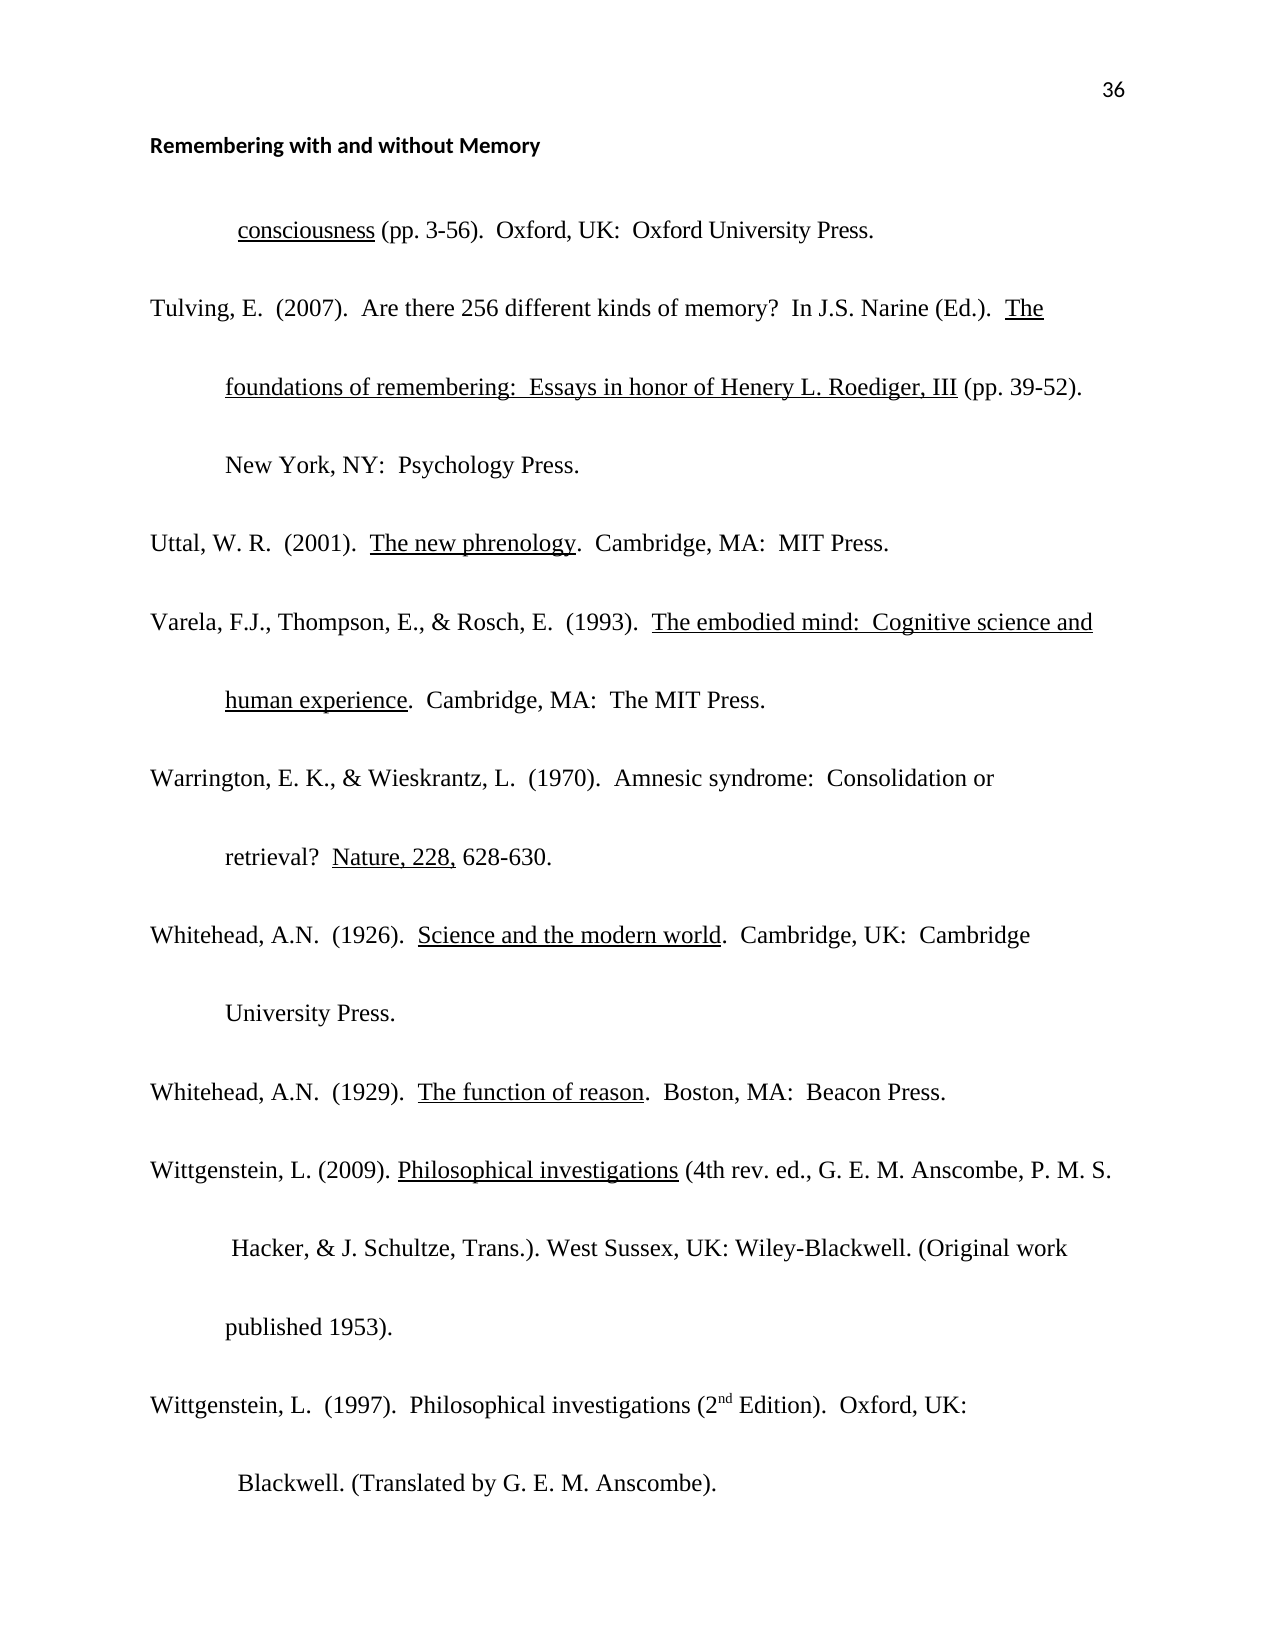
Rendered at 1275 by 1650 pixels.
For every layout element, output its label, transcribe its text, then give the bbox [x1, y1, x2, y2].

text retrieval? Nature, 228, 628-630. [150, 842, 1125, 871]
text Blackwell. (Translated by G. E. M. Anscombe). [150, 1468, 1125, 1497]
text foundations of remembering: Essays in honor of Henery L. Roediger, III (pp. 39-52). [150, 372, 1125, 401]
text Whitehead, A.N. (1926). Science and the modern world. Cambridge, UK: Cambridge [150, 920, 1125, 949]
text human experience. Cambridge, MA: The MIT Press. [150, 685, 1125, 714]
text consciousness (pp. 3-56). Oxford, UK: Oxford University Press. [150, 215, 1125, 244]
text University Press. [150, 998, 1125, 1027]
text published 1953). [150, 1312, 1125, 1341]
text New York, NY: Psychology Press. [150, 450, 1125, 479]
text Warrington, E. K., & Wieskrantz, L. (1970). Amnesic syndrome: Consolidation or [150, 763, 1125, 792]
text Wittgenstein, L. (1997). Philosophical investigations (2nd Edition). Oxford, UK: [150, 1390, 1125, 1419]
text Wittgenstein, L. (2009). Philosophical investigations (4th rev. ed., G. E. M. Anscombe, P. M. S. [150, 1155, 1125, 1184]
text Uttal, W. R. (2001). The new phrenology. Cambridge, MA: MIT Press. [150, 528, 1125, 557]
text Hacker, & J. Schultze, Trans.). West Sussex, UK: Wiley-Blackwell. (Original work [150, 1233, 1125, 1262]
text Whitehead, A.N. (1929). The function of reason. Boston, MA: Beacon Press. [150, 1077, 1125, 1106]
text Varela, F.J., Thompson, E., & Rosch, E. (1993). The embodied mind: Cognitive science and [150, 607, 1125, 636]
text Tulving, E. (2007). Are there 256 different kinds of memory? In J.S. Narine (Ed.). The [150, 293, 1125, 322]
